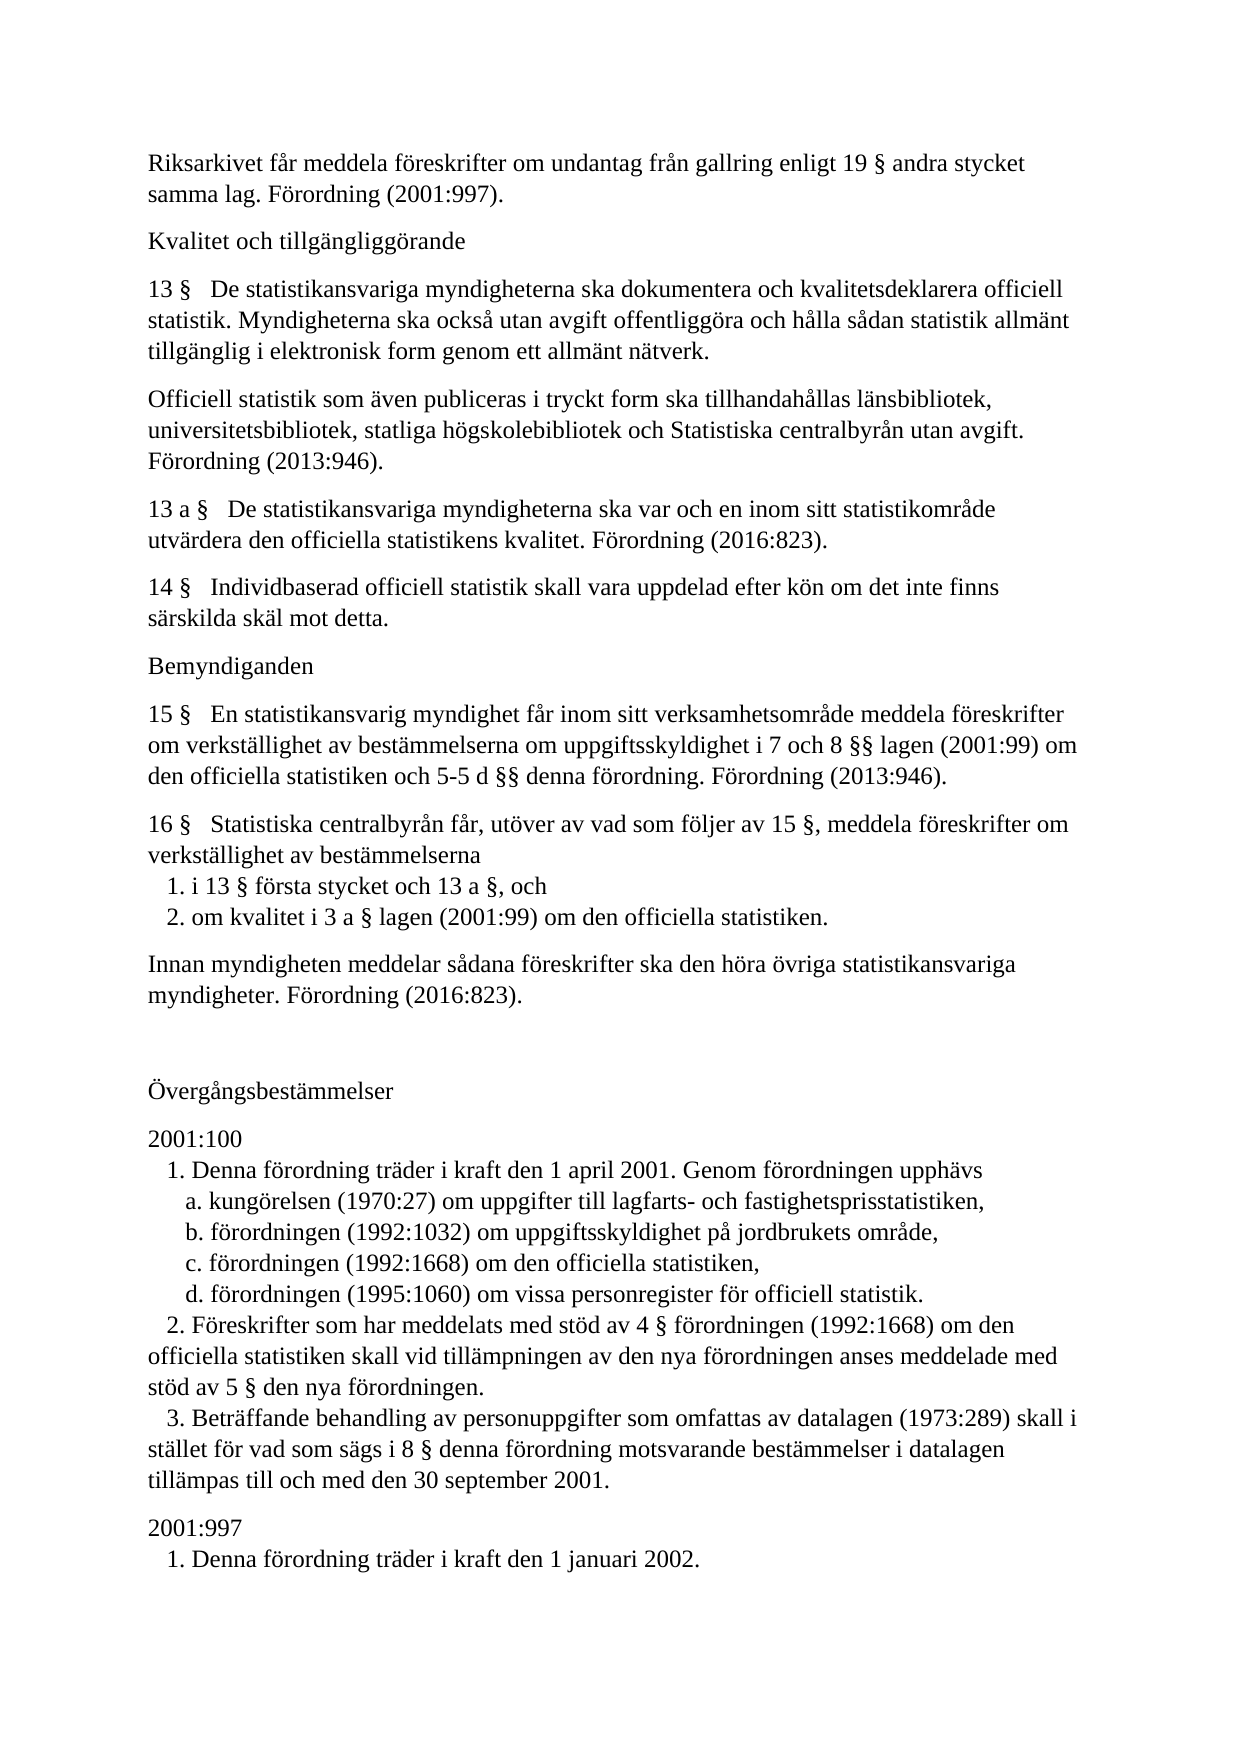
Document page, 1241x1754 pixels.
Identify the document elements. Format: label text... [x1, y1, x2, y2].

text 13 a § De statistikansvariga myndigheterna ska var och en inom sitt statistikområde utvärdera den officiella statistikens kvalitet. Förordning (2016:823). [148, 494, 1093, 553]
text 14 § Individbaserad officiell statistik skall vara uppdelad efter kön om det inte finns särskilda skäl mot detta. [148, 572, 1093, 632]
text Övergångsbestämmelser [148, 1076, 1093, 1105]
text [148, 1513, 1093, 1573]
text 16 § Statistiska centralbyrån får, utöver av vad som följer av 15 §, meddela föreskrifter om verkställighet av bestämmelserna 1. i 13 § första stycket och 13 a §, och 2. om kvalitet i 3 a § lagen (2001:99) om den officiella statistiken. [148, 809, 1093, 931]
text 15 § En statistikansvarig myndighet får inom sitt verksamhetsområde meddela föreskrifter om verkställighet av bestämmelserna om uppgiftsskyldighet i 7 och 8 §§ lagen (2001:99) om den officiella statistiken och 5-5 d §§ denna förordning. Förordning (2013:946). [148, 699, 1093, 790]
text 13 § De statistikansvariga myndigheterna ska dokumentera och kvalitetsdeklarera officiell statistik. Myndigheterna ska också utan avgift offentliggöra och hålla sådan statistik allmänt tillgänglig i elektronisk form genom ett allmänt nätverk. [148, 274, 1093, 365]
text 2001:100 1. Denna förordning träder i kraft den 1 april 2001. Genom förordningen upphävs a. kungörelsen (1970:27) om uppgifter till lagfarts- och fastighetsprisstatistiken, b. förordningen (1992:1032) om uppgiftsskyldighet på jordbrukets område, c. förordningen (1992:1668) om den officiella statistiken, d. förordningen (1995:1060) om vissa personregister för officiell statistik. 2. Föreskrifter som har meddelats med stöd av 4 § förordningen (1992:1668) om den officiella statistiken skall vid tillämpningen av den nya förordningen anses meddelade med stöd av 5 § den nya förordningen. 3. Beträffande behandling av personuppgifter som omfattas av datalagen (1973:289) skall i stället för vad som sägs i 8 § denna förordning motsvarande bestämmelser i datalagen tillämpas till och med den 30 september 2001. [148, 1124, 1093, 1494]
text Kvalitet och tillgängliggörande [148, 226, 1093, 255]
text Bemyndiganden [148, 651, 1093, 680]
text Officiell statistik som även publiceras i tryckt form ska tillhandahållas länsbibliotek, universitetsbibliotek, statliga högskolebibliotek och Statistiska centralbyrån utan avgift. Förordning (2013:946). [148, 384, 1093, 475]
text Innan myndigheten meddelar sådana föreskrifter ska den höra övriga statistikansvariga myndigheter. Förordning (2016:823). [148, 949, 1093, 1009]
text Riksarkivet får meddela föreskrifter om undantag från gallring enligt 19 § andra stycket samma lag. Förordning (2001:997). [148, 148, 1093, 207]
